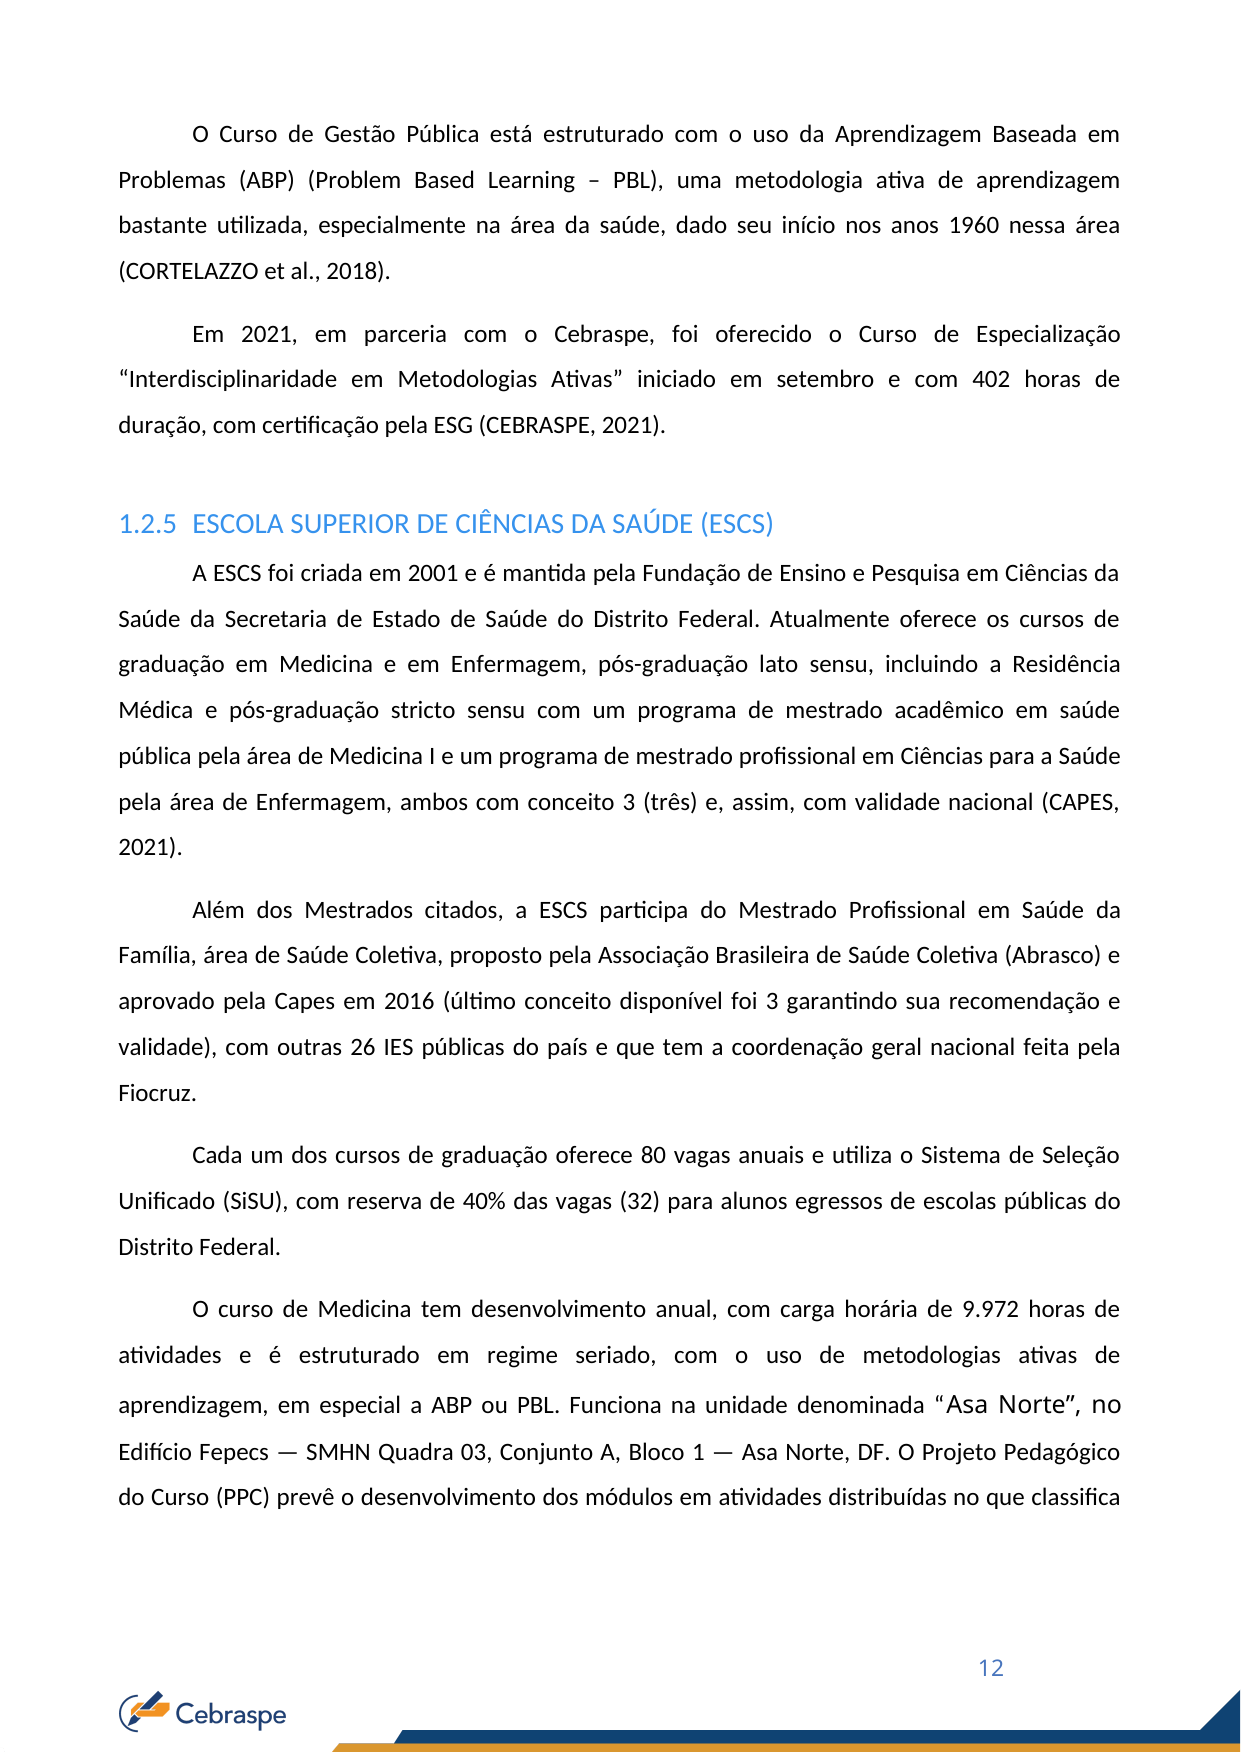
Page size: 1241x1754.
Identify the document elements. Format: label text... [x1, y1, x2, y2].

text Além dos Mestrados citados, a ESCS participa do Mestrado Profissional em Saúde da Família, área de Saúde Coletiva, proposto pela Associação Brasileira de Saúde Coletiva (Abrasco) e aprovado pela Capes em 2016 (último conceito disponível foi 3 garantindo sua recomendação e validade), com outras 26 IES públicas do país e que tem a coordenação geral nacional feita pela Fiocruz. [118, 894, 1122, 1107]
text O Curso de Gestão Pública está estruturado com o uso da Aprendizagem Baseada em Problemas (ABP) (Problem Based Learning – PBL), uma metodologia ativa de aprendizagem bastante utilizada, especialmente na área da saúde, dado seu início nos anos 1960 nessa área (CORTELAZZO et al., 2018). [118, 118, 1122, 286]
text Cada um dos cursos de graduação oferece 80 vagas anuais e utiliza o Sistema de Seleção Unificado (SiSU), com reserva de 40% das vagas (32) para alunos egressos de escolas públicas do Distrito Federal. [118, 1139, 1122, 1261]
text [118, 1293, 1122, 1512]
text A ESCS foi criada em 2001 e é mantida pela Fundação de Ensino e Pesquisa em Ciências da Saúde da Secretaria de Estado de Saúde do Distrito Federal. Atualmente oferece os cursos de graduação em Medicina e em Enfermagem, pós-graduação lato sensu, incluindo a Residência Médica e pós-graduação stricto sensu com um programa de mestrado acadêmico em saúde pública pela área de Medicina I e um programa de mestrado profissional em Ciências para a Saúde pela área de Enfermagem, ambos com conceito 3 (três) e, assim, com validade nacional (CAPES, 2021). [118, 557, 1122, 862]
text Em 2021, em parceria com o Cebraspe, foi oferecido o Curso de Especialização “Interdisciplinaridade em Metodologias Ativas” iniciado em setembro e com 402 horas de duração, com certificação pela ESG (CEBRASPE, 2021). [118, 318, 1122, 440]
picture [0, 1659, 1241, 1752]
subtitle ESCOLA SUPERIOR DE CIÊNCIAS DA SAÚDE (ESCS) [118, 505, 1122, 541]
